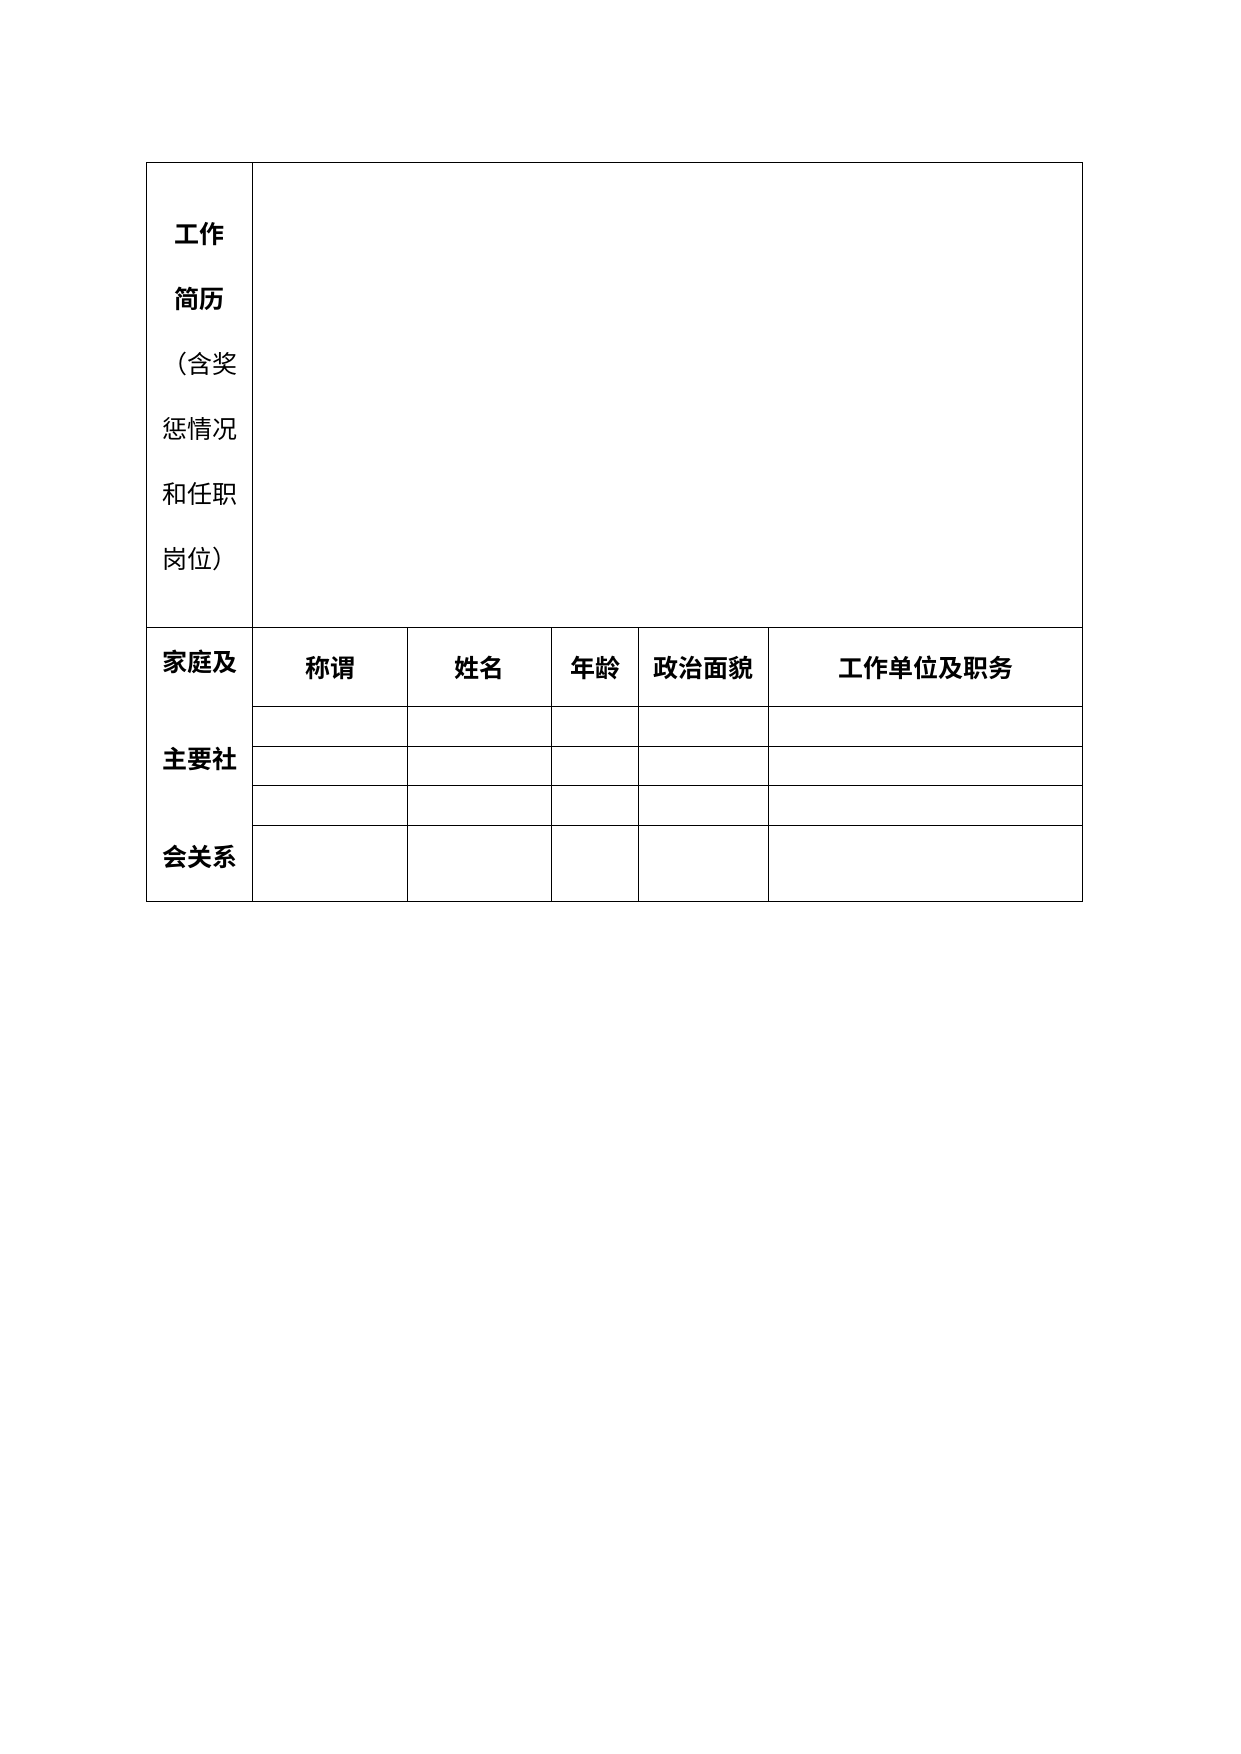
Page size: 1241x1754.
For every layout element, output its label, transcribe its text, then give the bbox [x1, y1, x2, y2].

table_cell 工作单位及职务 [769, 628, 1082, 706]
table_cell [639, 747, 768, 785]
table_cell [769, 826, 1082, 901]
table_cell 工作 简历 （含奖惩情况和任职岗位） [147, 163, 252, 627]
table_cell 称谓 [253, 628, 407, 706]
table_cell [769, 707, 1082, 746]
table_cell [552, 707, 638, 746]
table_cell [253, 163, 1082, 627]
table_cell [552, 826, 638, 901]
table_cell [408, 707, 551, 746]
table_cell 姓名 [408, 628, 551, 706]
table_cell 家庭及主要社会关系 [147, 628, 252, 901]
table_cell [552, 786, 638, 825]
table_cell [769, 786, 1082, 825]
table_cell [639, 707, 768, 746]
table_cell [408, 826, 551, 901]
table_cell [408, 786, 551, 825]
table_cell 政治面貌 [639, 628, 768, 706]
table_cell [769, 747, 1082, 785]
table_cell [253, 786, 407, 825]
table_cell [253, 707, 407, 746]
table_cell [639, 826, 768, 901]
table_cell [253, 747, 407, 785]
table_cell [552, 747, 638, 785]
table_cell [253, 826, 407, 901]
table_cell [639, 786, 768, 825]
table_cell 年龄 [552, 628, 638, 706]
table_cell [408, 747, 551, 785]
